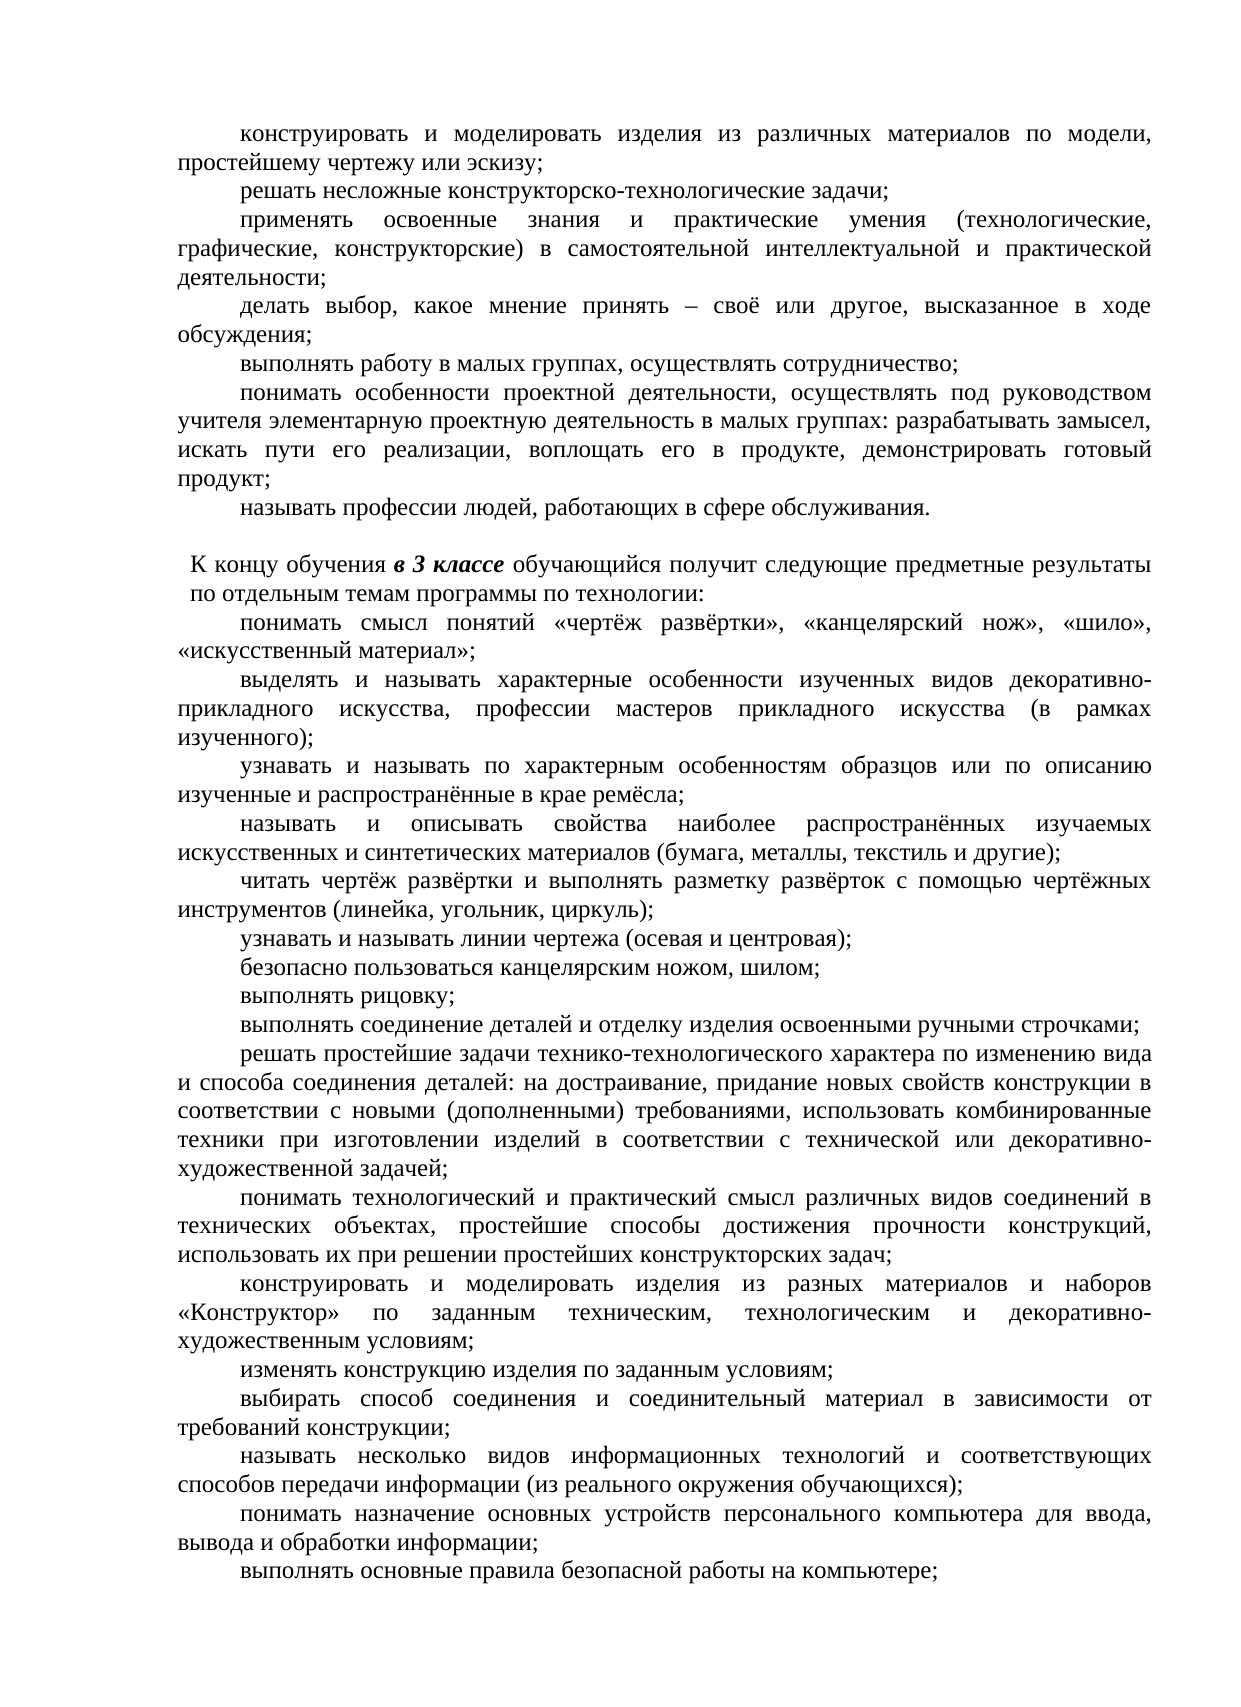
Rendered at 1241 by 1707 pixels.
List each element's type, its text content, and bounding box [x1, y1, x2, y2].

text выделять и называть характерные особенности изученных видов декоративно-прикладного искусства, профессии мастеров прикладного искусства (в рамках изученного); [177, 664, 1152, 751]
text конструировать и моделировать изделия из различных материалов по модели, простейшему чертежу или эскизу; [177, 118, 1152, 176]
text понимать назначение основных устройств персонального компьютера для ввода, вывода и обработки информации; [177, 1498, 1152, 1556]
text называть профессии людей, работающих в сфере обслуживания. [177, 492, 1152, 521]
text К концу обучения в 3 классе обучающийся получит следующие предметные результаты по отдельным темам программы по технологии: [190, 549, 1152, 607]
text узнавать и называть по характерным особенностям образцов или по описанию изученные и распространённые в крае ремёсла; [177, 751, 1152, 808]
text выбирать способ соединения и соединительный материал в зависимости от требований конструкции; [177, 1383, 1152, 1441]
text решать простейшие задачи технико-технологического характера по изменению вида и способа соединения деталей: на достраивание, придание новых свойств конструкции в соответствии с новыми (дополненными) требованиями, использовать комбинированные техники при изготовлении изделий в соответствии с технической или декоративно-художественной задачей; [177, 1038, 1152, 1182]
text конструировать и моделировать изделия из разных материалов и наборов «Конструктор» по заданным техническим, технологическим и декоративно-художественным условиям; [177, 1268, 1152, 1354]
text делать выбор, какое мнение принять – своё или другое, высказанное в ходе обсуждения; [177, 291, 1152, 348]
text изменять конструкцию изделия по заданным условиям; [177, 1354, 1152, 1383]
text понимать смысл понятий «чертёж развёртки», «канцелярский нож», «шило», «искусственный материал»; [177, 607, 1152, 664]
text понимать технологический и практический смысл различных видов соединений в технических объектах, простейшие способы достижения прочности конструкций, использовать их при решении простейших конструкторских задач; [177, 1182, 1152, 1268]
text решать несложные конструкторско-технологические задачи; [177, 176, 1152, 204]
text выполнять основные правила безопасной работы на компьютере; [177, 1556, 1152, 1584]
text выполнять работу в малых группах, осуществлять сотрудничество; [177, 348, 1152, 377]
text выполнять соединение деталей и отделку изделия освоенными ручными строчками; [177, 1009, 1152, 1038]
text узнавать и называть линии чертежа (осевая и центровая); [177, 923, 1152, 952]
text называть и описывать свойства наиболее распространённых изучаемых искусственных и синтетических материалов (бумага, металлы, текстиль и другие); [177, 808, 1152, 866]
text выполнять рицовку; [177, 981, 1152, 1009]
text безопасно пользоваться канцелярским ножом, шилом; [177, 952, 1152, 981]
text понимать особенности проектной деятельности, осуществлять под руководством учителя элементарную проектную деятельность в малых группах: разрабатывать замысел, искать пути его реализации, воплощать его в продукте, демонстрировать готовый продукт; [177, 377, 1152, 492]
text читать чертёж развёртки и выполнять разметку развёрток с помощью чертёжных инструментов (линейка, угольник, циркуль); [177, 866, 1152, 923]
text называть несколько видов информационных технологий и соответствующих способов передачи информации (из реального окружения обучающихся); [177, 1441, 1152, 1498]
text применять освоенные знания и практические умения (технологические, графические, конструкторские) в самостоятельной интеллектуальной и практической деятельности; [177, 204, 1152, 291]
